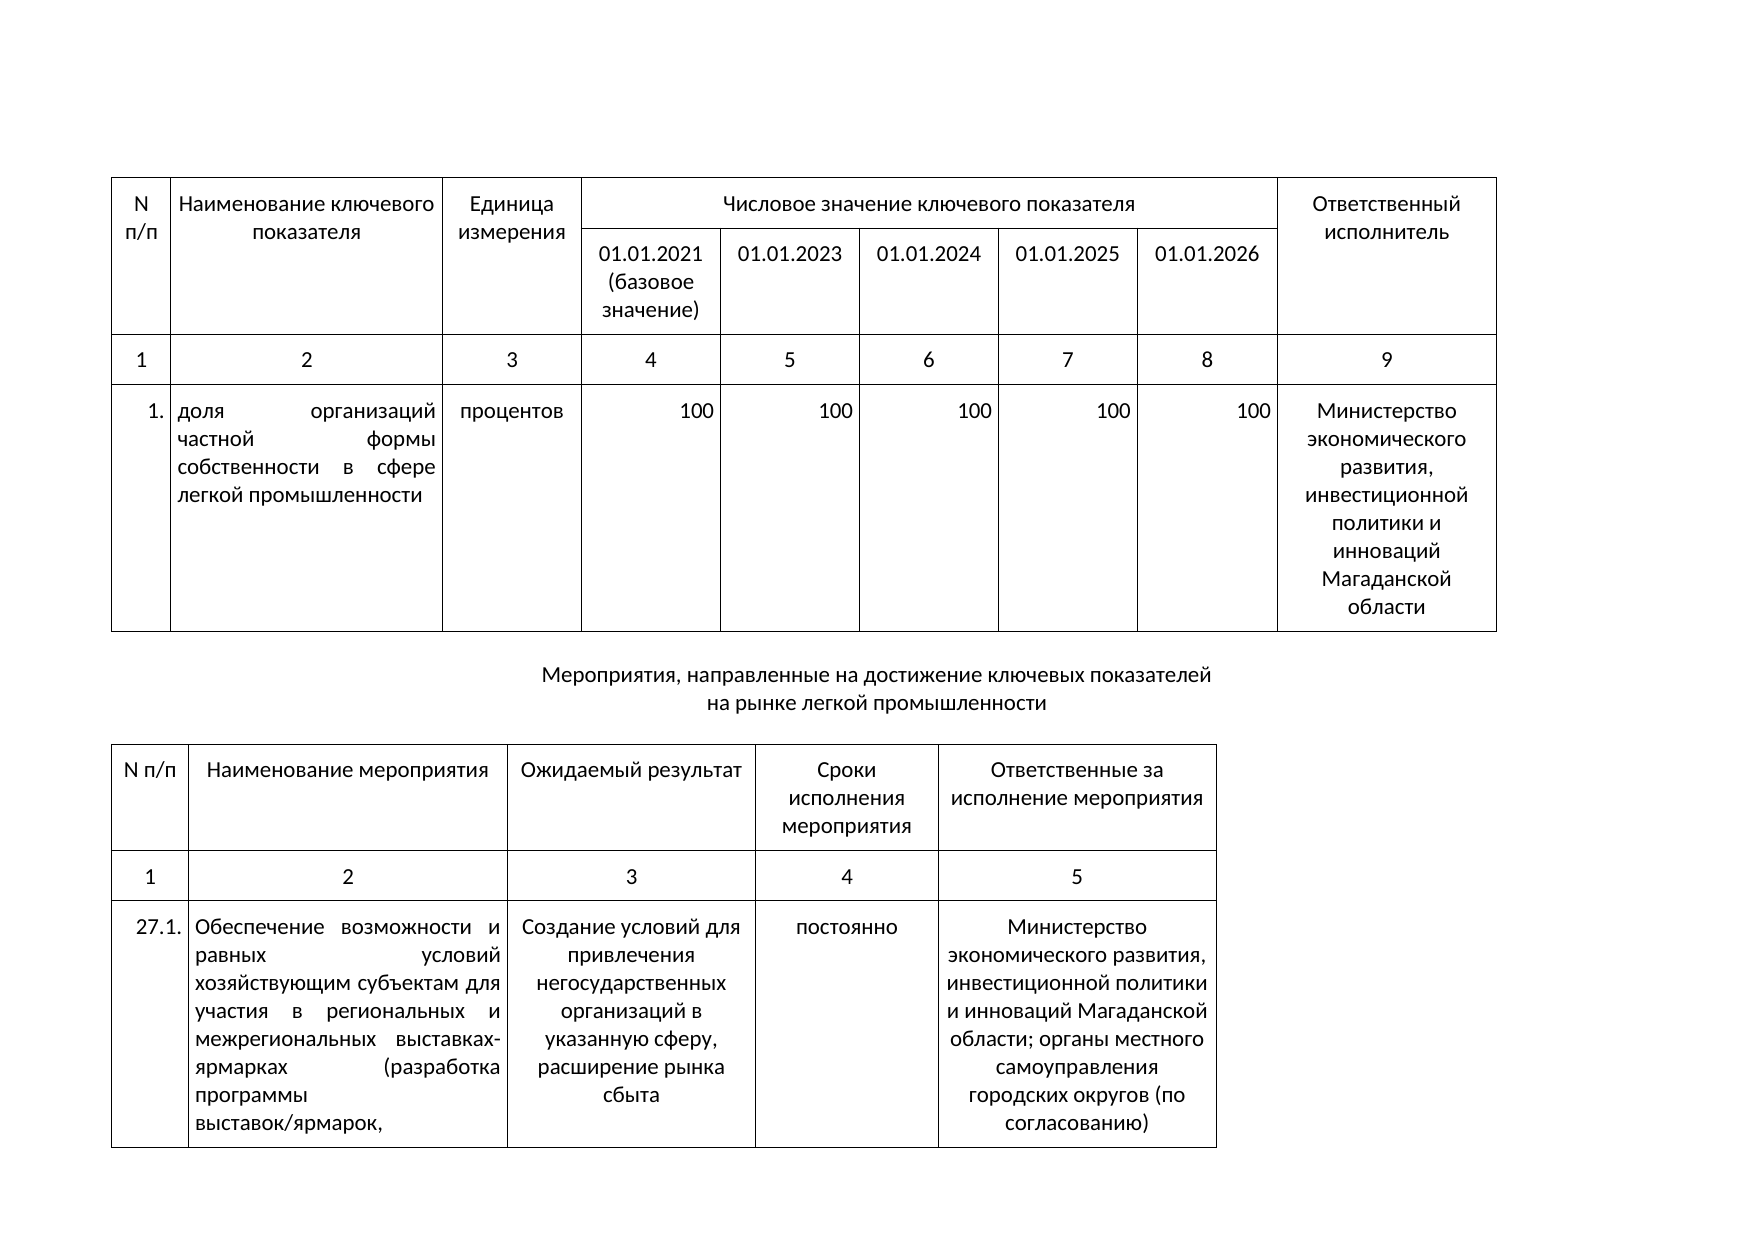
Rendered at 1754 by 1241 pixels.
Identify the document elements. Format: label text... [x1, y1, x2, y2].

table_cell 100 [860, 385, 998, 631]
table_cell процентов [443, 385, 581, 631]
table_cell 100 [999, 385, 1137, 631]
table_header Сроки исполнения мероприятия [756, 745, 938, 850]
text Мероприятия, направленные на достижение ключевых показателей [118, 660, 1636, 688]
table_header Числовое значение ключевого показателя [582, 178, 1277, 227]
table_cell 100 [1138, 385, 1277, 631]
table_cell 01.01.2023 [721, 229, 859, 334]
table_cell 27.1. [112, 901, 188, 1147]
table_cell 1 [112, 335, 170, 384]
table_cell 4 [756, 851, 938, 900]
table_header Единица измерения [443, 178, 581, 334]
table_header Наименование ключевого показателя [171, 178, 442, 334]
table_cell 2 [189, 851, 507, 900]
table_cell 100 [582, 385, 720, 631]
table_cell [939, 901, 1216, 1147]
table_cell доля организаций частной формы собственности в сфере легкой промышленности [171, 385, 442, 631]
table_cell постоянно [756, 901, 938, 1147]
table_cell 4 [582, 335, 720, 384]
table_header Ответственные за исполнение мероприятия [939, 745, 1216, 850]
table_cell Министерство экономического развития, инвестиционной политики и инноваций Магаданской области [1278, 385, 1496, 631]
table_header Наименование мероприятия [189, 745, 507, 850]
table_cell 5 [721, 335, 859, 384]
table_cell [189, 901, 507, 1147]
table_cell 1 [112, 851, 188, 900]
table_header Ожидаемый результат [508, 745, 755, 850]
table_cell 3 [443, 335, 581, 384]
table_header Ответственный исполнитель [1278, 178, 1496, 334]
table_cell 8 [1138, 335, 1277, 384]
table_cell 3 [508, 851, 755, 900]
text на рынке легкой промышленности [118, 688, 1636, 716]
table_cell 01.01.2024 [860, 229, 998, 334]
table_header N п/п [112, 178, 170, 334]
table_cell 1. [112, 385, 170, 631]
table_cell 6 [860, 335, 998, 384]
table_cell 100 [721, 385, 859, 631]
table_cell 7 [999, 335, 1137, 384]
table_cell 9 [1278, 335, 1496, 384]
table_cell 01.01.2026 [1138, 229, 1277, 334]
table_header N п/п [112, 745, 188, 850]
table_cell 2 [171, 335, 442, 384]
table_cell 01.01.2021 (базовое значение) [582, 229, 720, 334]
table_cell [508, 901, 755, 1147]
table_cell 5 [939, 851, 1216, 900]
table_cell 01.01.2025 [999, 229, 1137, 334]
